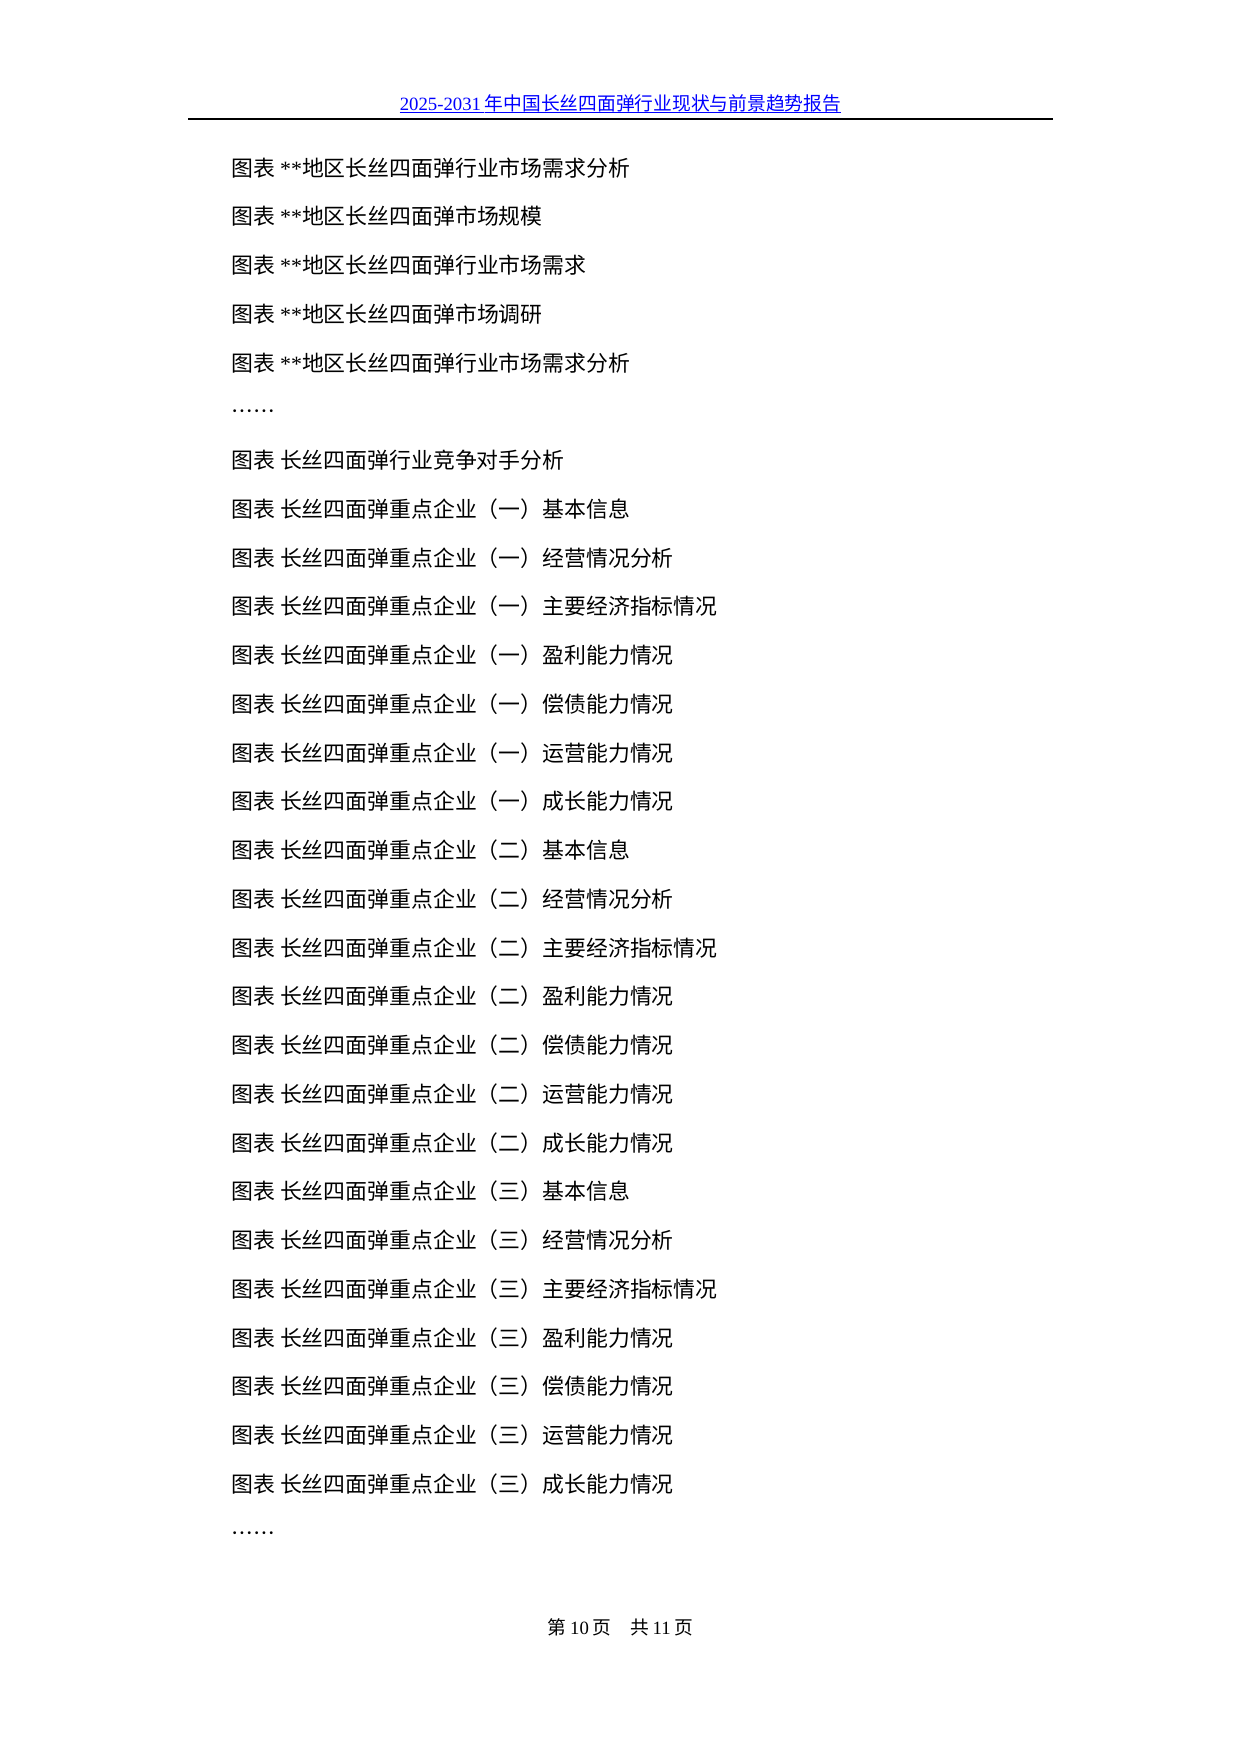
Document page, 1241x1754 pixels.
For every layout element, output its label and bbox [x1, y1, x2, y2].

text [187, 150, 1053, 1548]
